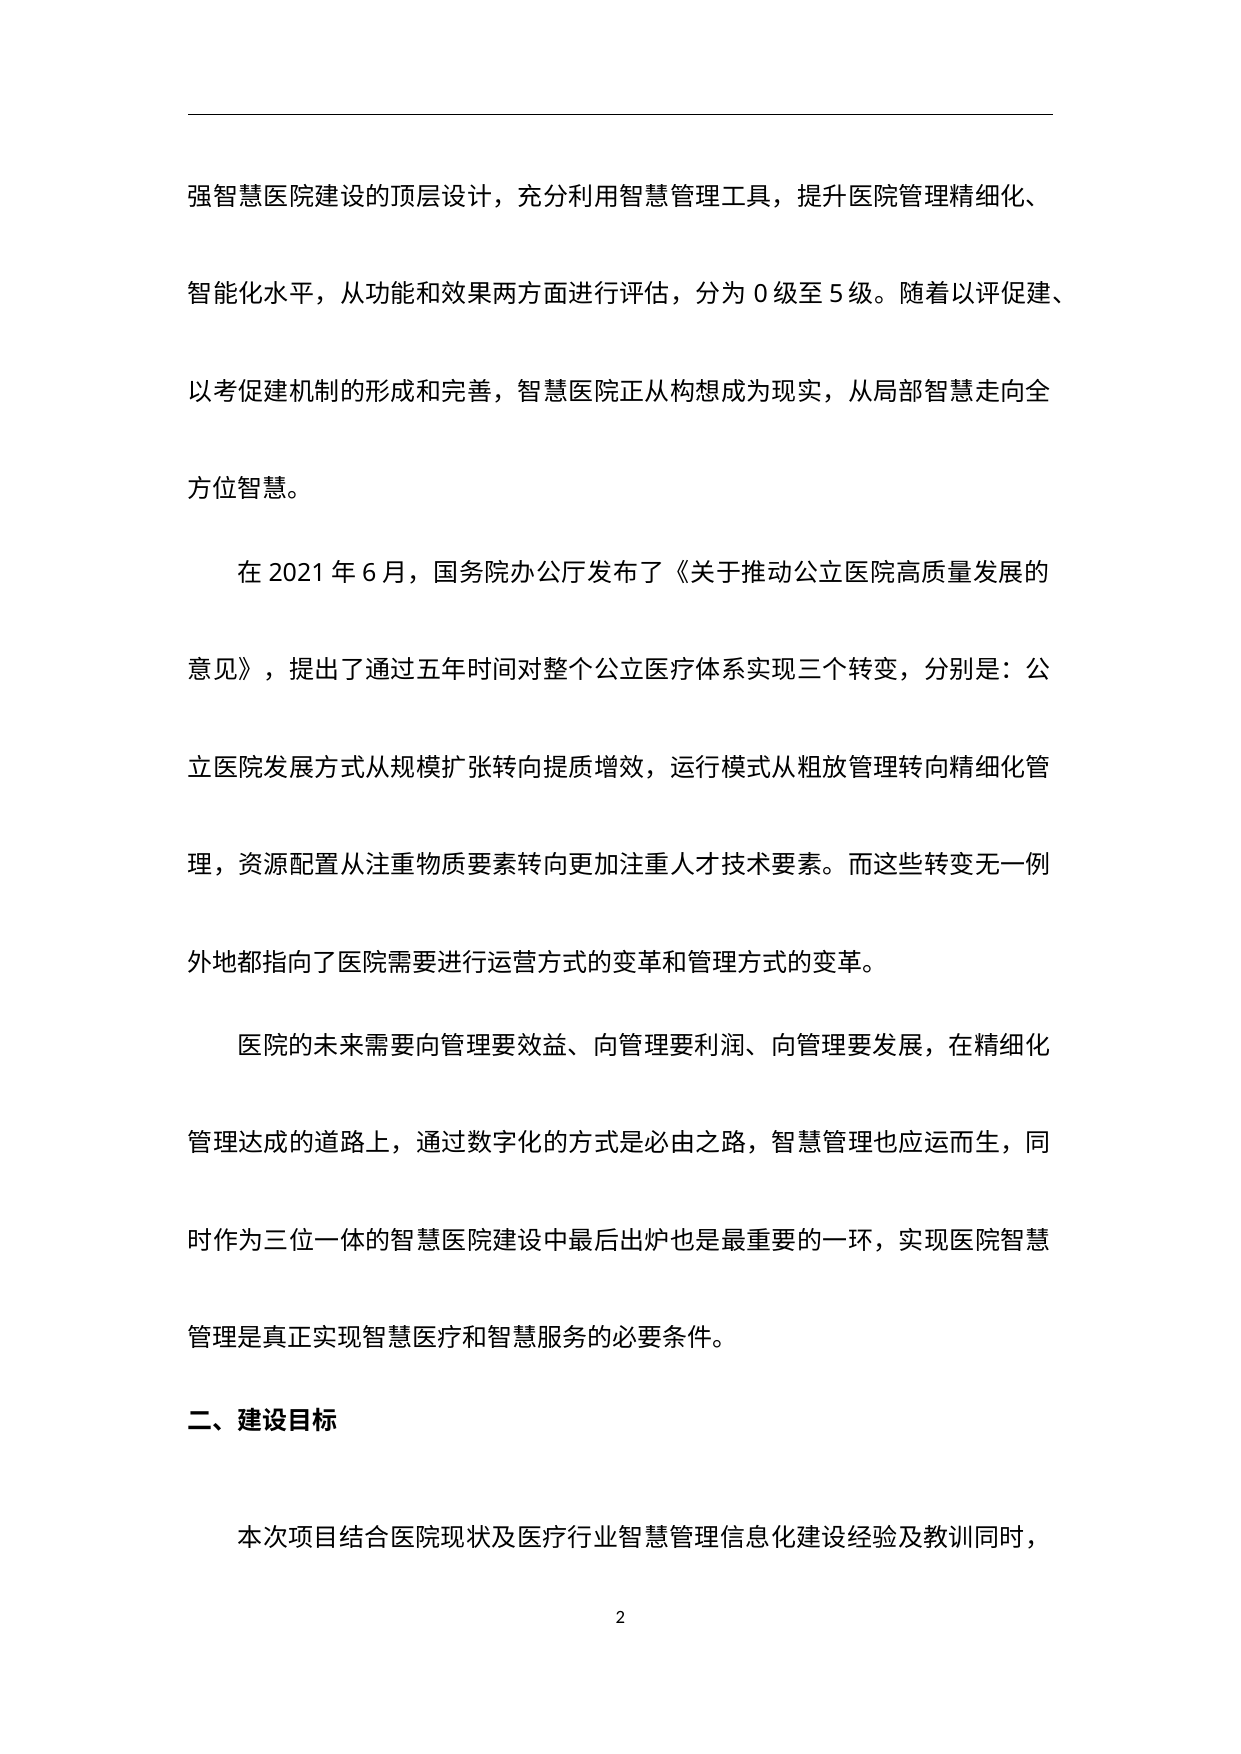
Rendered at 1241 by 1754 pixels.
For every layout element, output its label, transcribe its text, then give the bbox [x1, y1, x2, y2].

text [187, 1503, 1053, 1568]
text 在2021年6月，国务院办公厅发布了《关于推动公立医院高质量发展的意见》，提出了通过五年时间对整个公立医疗体系实现三个转变，分别是：公立医院发展方式从规模扩张转向提质增效，运行模式从粗放管理转向精细化管理，资源配置从注重物质要素转向更加注重人才技术要素。而这些转变无一例外地都指向了医院需要进行运营方式的变革和管理方式的变革。 [187, 538, 1053, 993]
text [187, 162, 1053, 519]
text 医院的未来需要向管理要效益、向管理要利润、向管理要发展，在精细化管理达成的道路上，通过数字化的方式是必由之路，智慧管理也应运而生，同时作为三位一体的智慧医院建设中最后出炉也是最重要的一环，实现医院智慧管理是真正实现智慧医疗和智慧服务的必要条件。 [187, 1011, 1053, 1368]
text 二、建设目标 [187, 1386, 1053, 1451]
